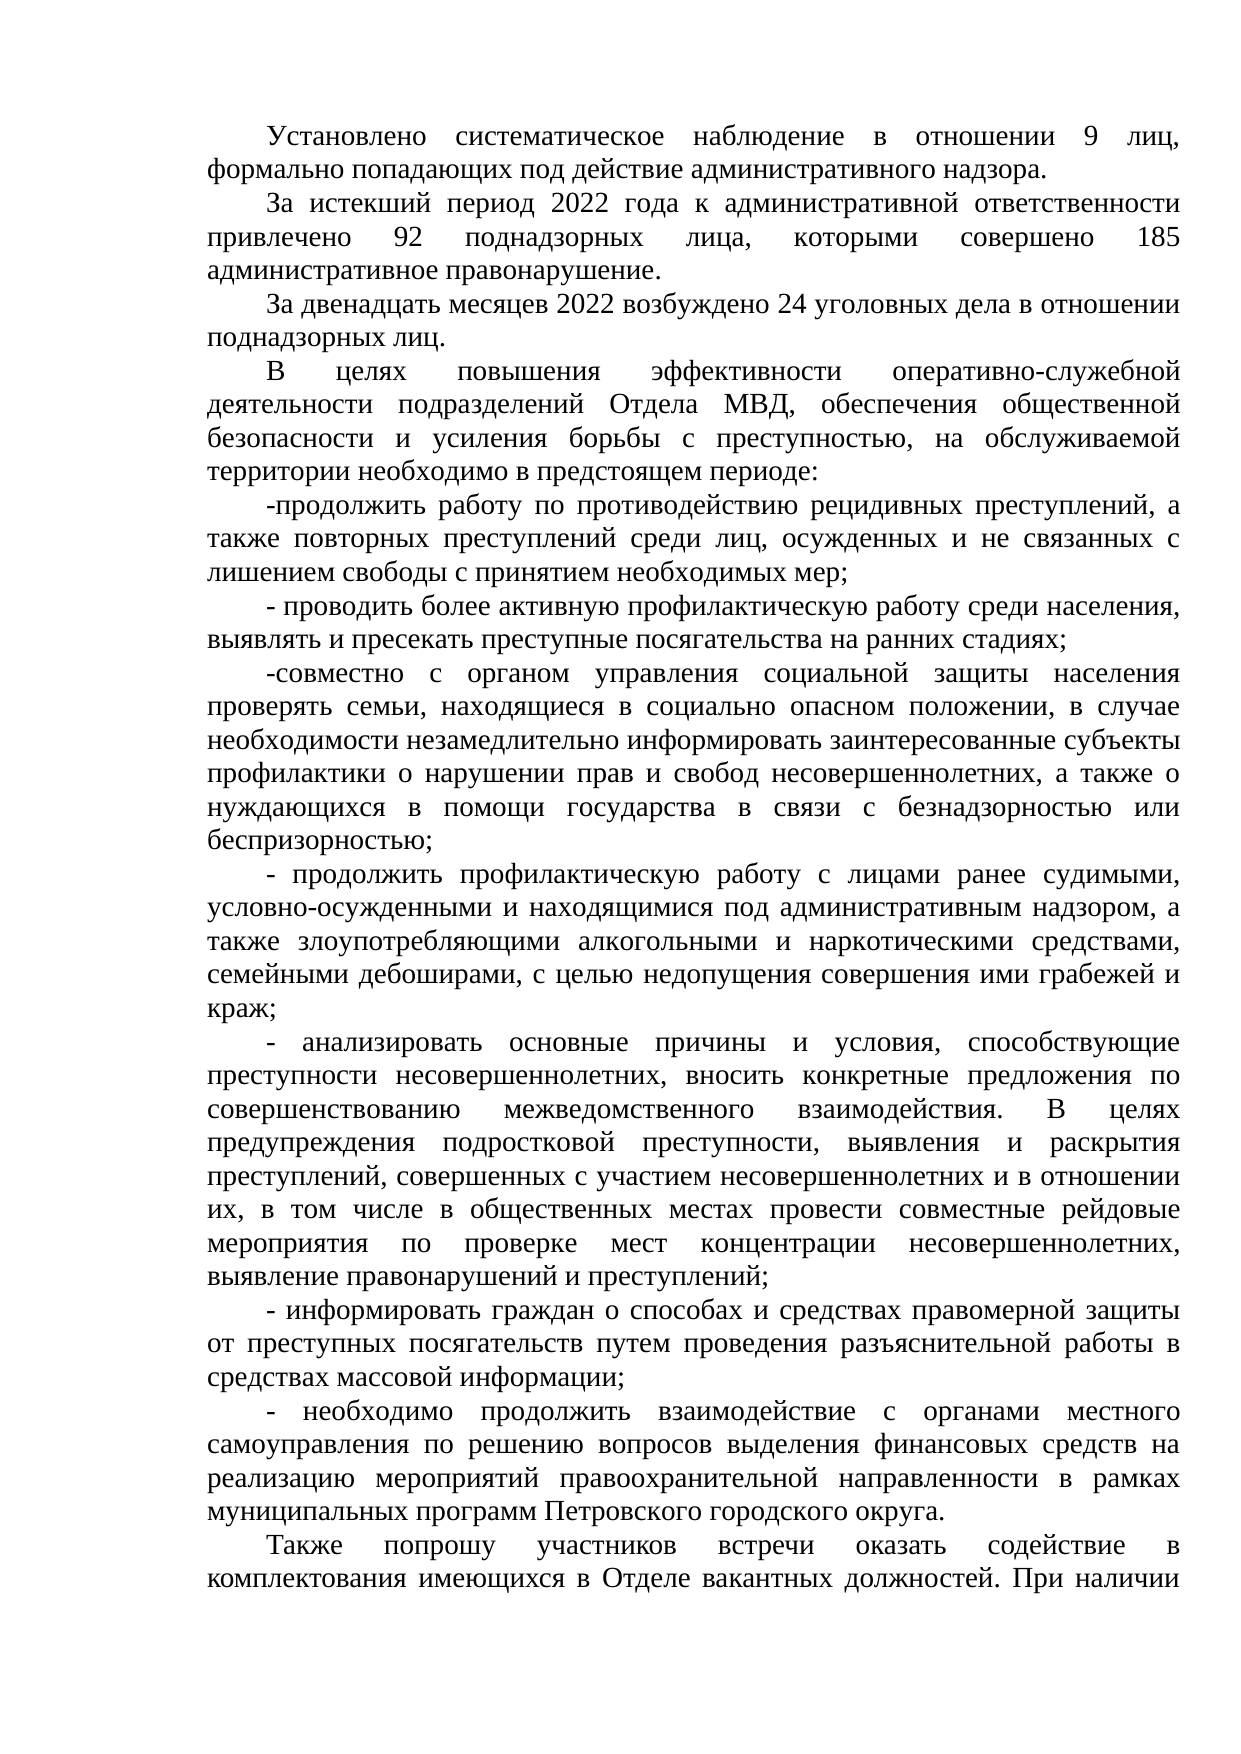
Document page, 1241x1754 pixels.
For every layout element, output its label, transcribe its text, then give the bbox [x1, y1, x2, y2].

text - анализировать основные причины и условия, способствующие преступности несовершеннолетних, вносить конкретные предложения по совершенствованию межведомственного взаимодействия. В целях предупреждения подростковой преступности, выявления и раскрытия преступлений, совершенных с участием несовершеннолетних и в отношении их, в том числе в общественных местах провести совместные рейдовые мероприятия по проверке мест концентрации несовершеннолетних, выявление правонарушений и преступлений; [207, 1024, 1181, 1292]
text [207, 1527, 1181, 1658]
text -совместно с органом управления социальной защиты населения проверять семьи, находящиеся в социально опасном положении, в случае необходимости незамедлительно информировать заинтересованные субъекты профилактики о нарушении прав и свобод несовершеннолетних, а также о нуждающихся в помощи государства в связи с безнадзорностью или беспризорностью; [207, 655, 1181, 856]
text В целях повышения эффективности оперативно-служебной деятельности подразделений Отдела МВД, обеспечения общественной безопасности и усиления борьбы с преступностью, на обслуживаемой территории необходимо в предстоящем периоде: [207, 353, 1181, 487]
text - проводить более активную профилактическую работу среди населения, выявлять и пресекать преступные посягательства на ранних стадиях; [207, 588, 1181, 655]
text - необходимо продолжить взаимодействие с органами местного самоуправления по решению вопросов выделения финансовых средств на реализацию мероприятий правоохранительной направленности в рамках муниципальных программ Петровского городского округа. [207, 1393, 1181, 1527]
text -продолжить работу по противодействию рецидивных преступлений, а также повторных преступлений среди лиц, осужденных и не связанных с лишением свободы с принятием необходимых мер; [207, 487, 1181, 588]
text - информировать граждан о способах и средствах правомерной защиты от преступных посягательств путем проведения разъяснительной работы в средствах массовой информации; [207, 1292, 1181, 1393]
text За истекший период 2022 года к административной ответственности привлечено 92 поднадзорных лица, которыми совершено 185 административное правонарушение. [207, 185, 1181, 286]
text За двенадцать месяцев 2022 возбуждено 24 уголовных дела в отношении поднадзорных лиц. [207, 286, 1181, 353]
text Установлено систематическое наблюдение в отношении 9 лиц, формально попадающих под действие административного надзора. [207, 118, 1181, 185]
text - продолжить профилактическую работу с лицами ранее судимыми, условно-осужденными и находящимися под административным надзором, а также злоупотребляющими алкогольными и наркотическими средствами, семейными дебоширами, с целью недопущения совершения ими грабежей и краж; [207, 856, 1181, 1024]
